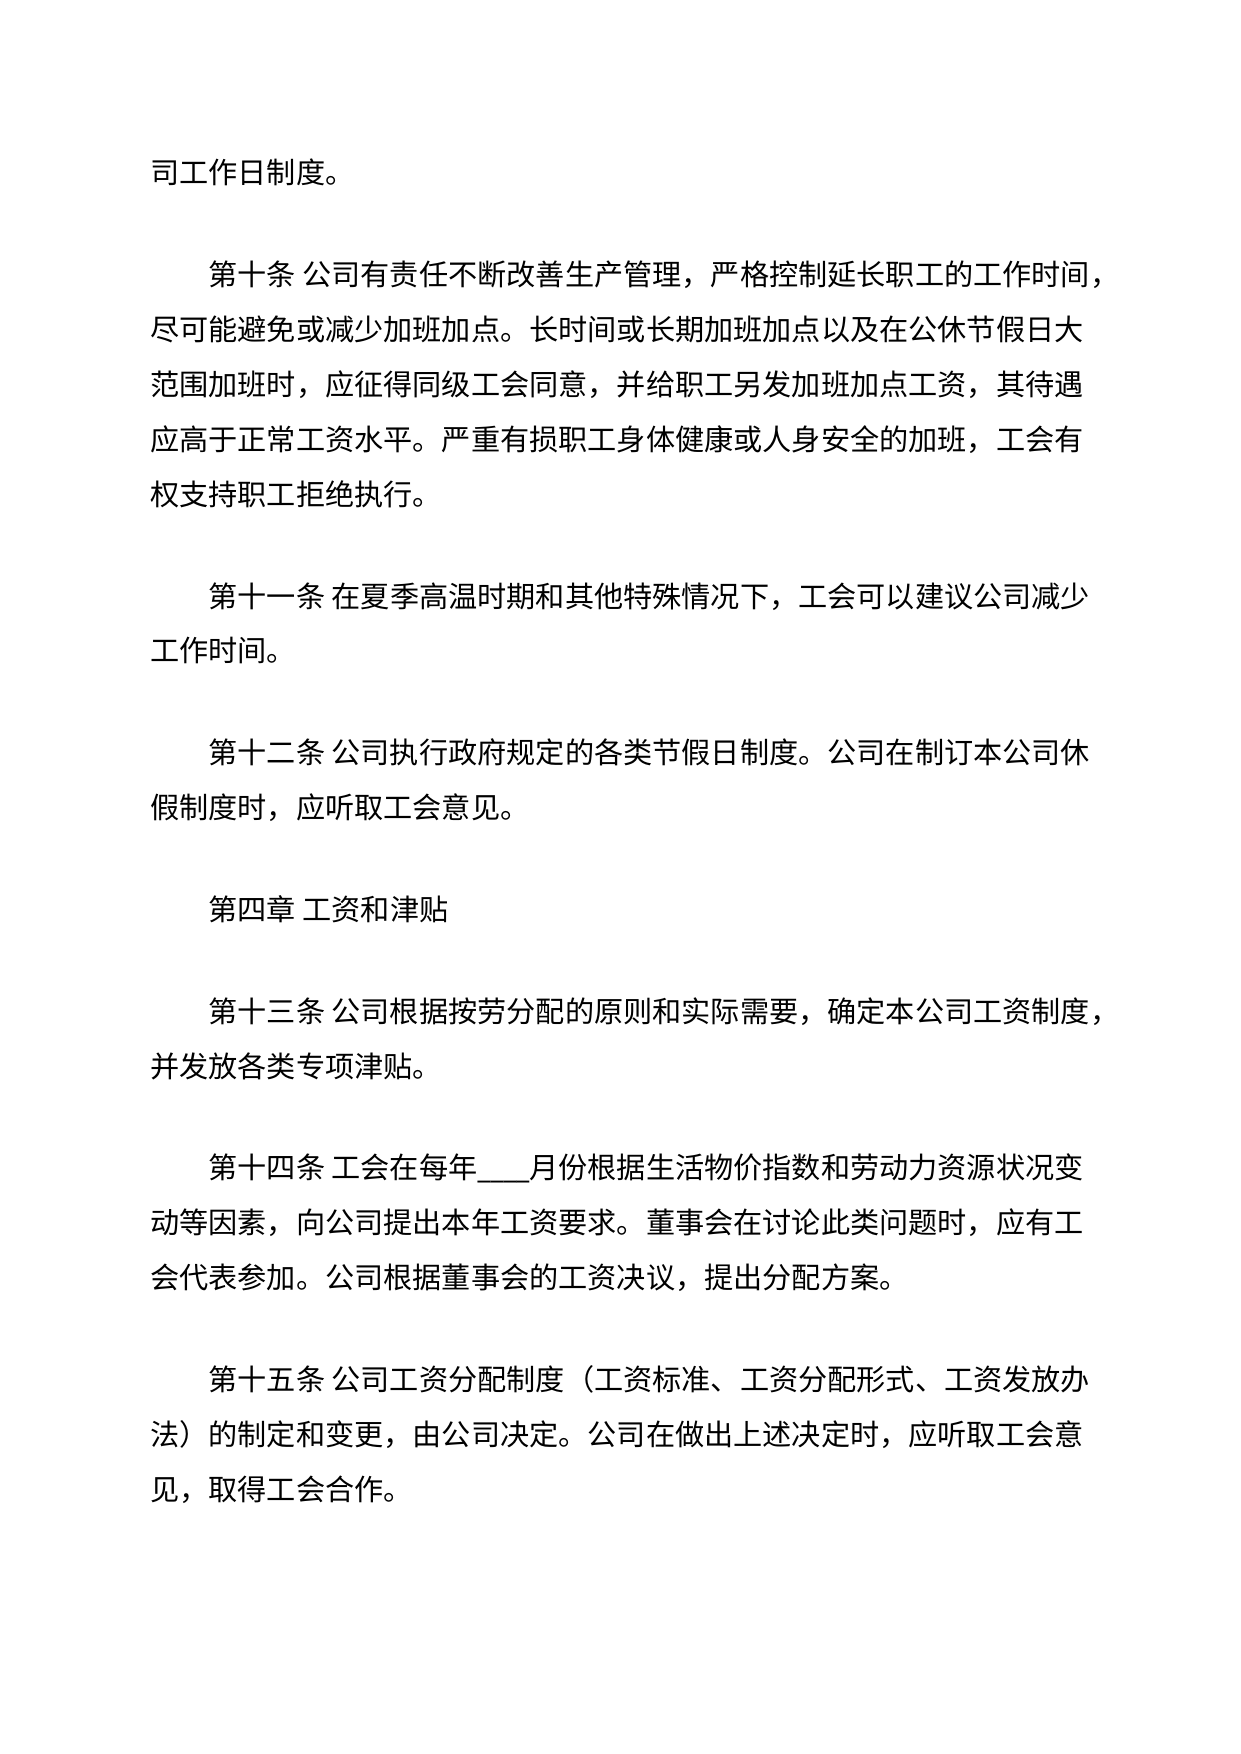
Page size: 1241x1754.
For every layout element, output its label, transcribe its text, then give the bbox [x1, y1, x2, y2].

text 第十条 公司有责任不断改善生产管理，严格控制延长职工的工作时间，尽可能避免或减少加班加点。长时间或长期加班加点以及在公休节假日大范围加班时，应征得同级工会同意，并给职工另发加班加点工资，其待遇应高于正常工资水平。严重有损职工身体健康或人身安全的加班，工会有权支持职工拒绝执行。 [150, 252, 1090, 514]
text 第十五条 公司工资分配制度（工资标准、工资分配形式、工资发放办法）的制定和变更，由公司决定。公司在做出上述决定时，应听取工会意见，取得工会合作。 [150, 1357, 1090, 1509]
text 第十一条 在夏季高温时期和其他特殊情况下，工会可以建议公司减少工作时间。 [150, 573, 1090, 670]
text 第四章 工资和津贴 [150, 886, 1090, 929]
text 第十三条 公司根据按劳分配的原则和实际需要，确定本公司工资制度，并发放各类专项津贴。 [150, 988, 1090, 1085]
text 第十二条 公司执行政府规定的各类节假日制度。公司在制订本公司休假制度时，应听取工会意见。 [150, 730, 1090, 827]
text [150, 150, 1090, 192]
text 第十四条 工会在每年____月份根据生活物价指数和劳动力资源状况变动等因素，向公司提出本年工资要求。董事会在讨论此类问题时，应有工会代表参加。公司根据董事会的工资决议，提出分配方案。 [150, 1145, 1090, 1297]
